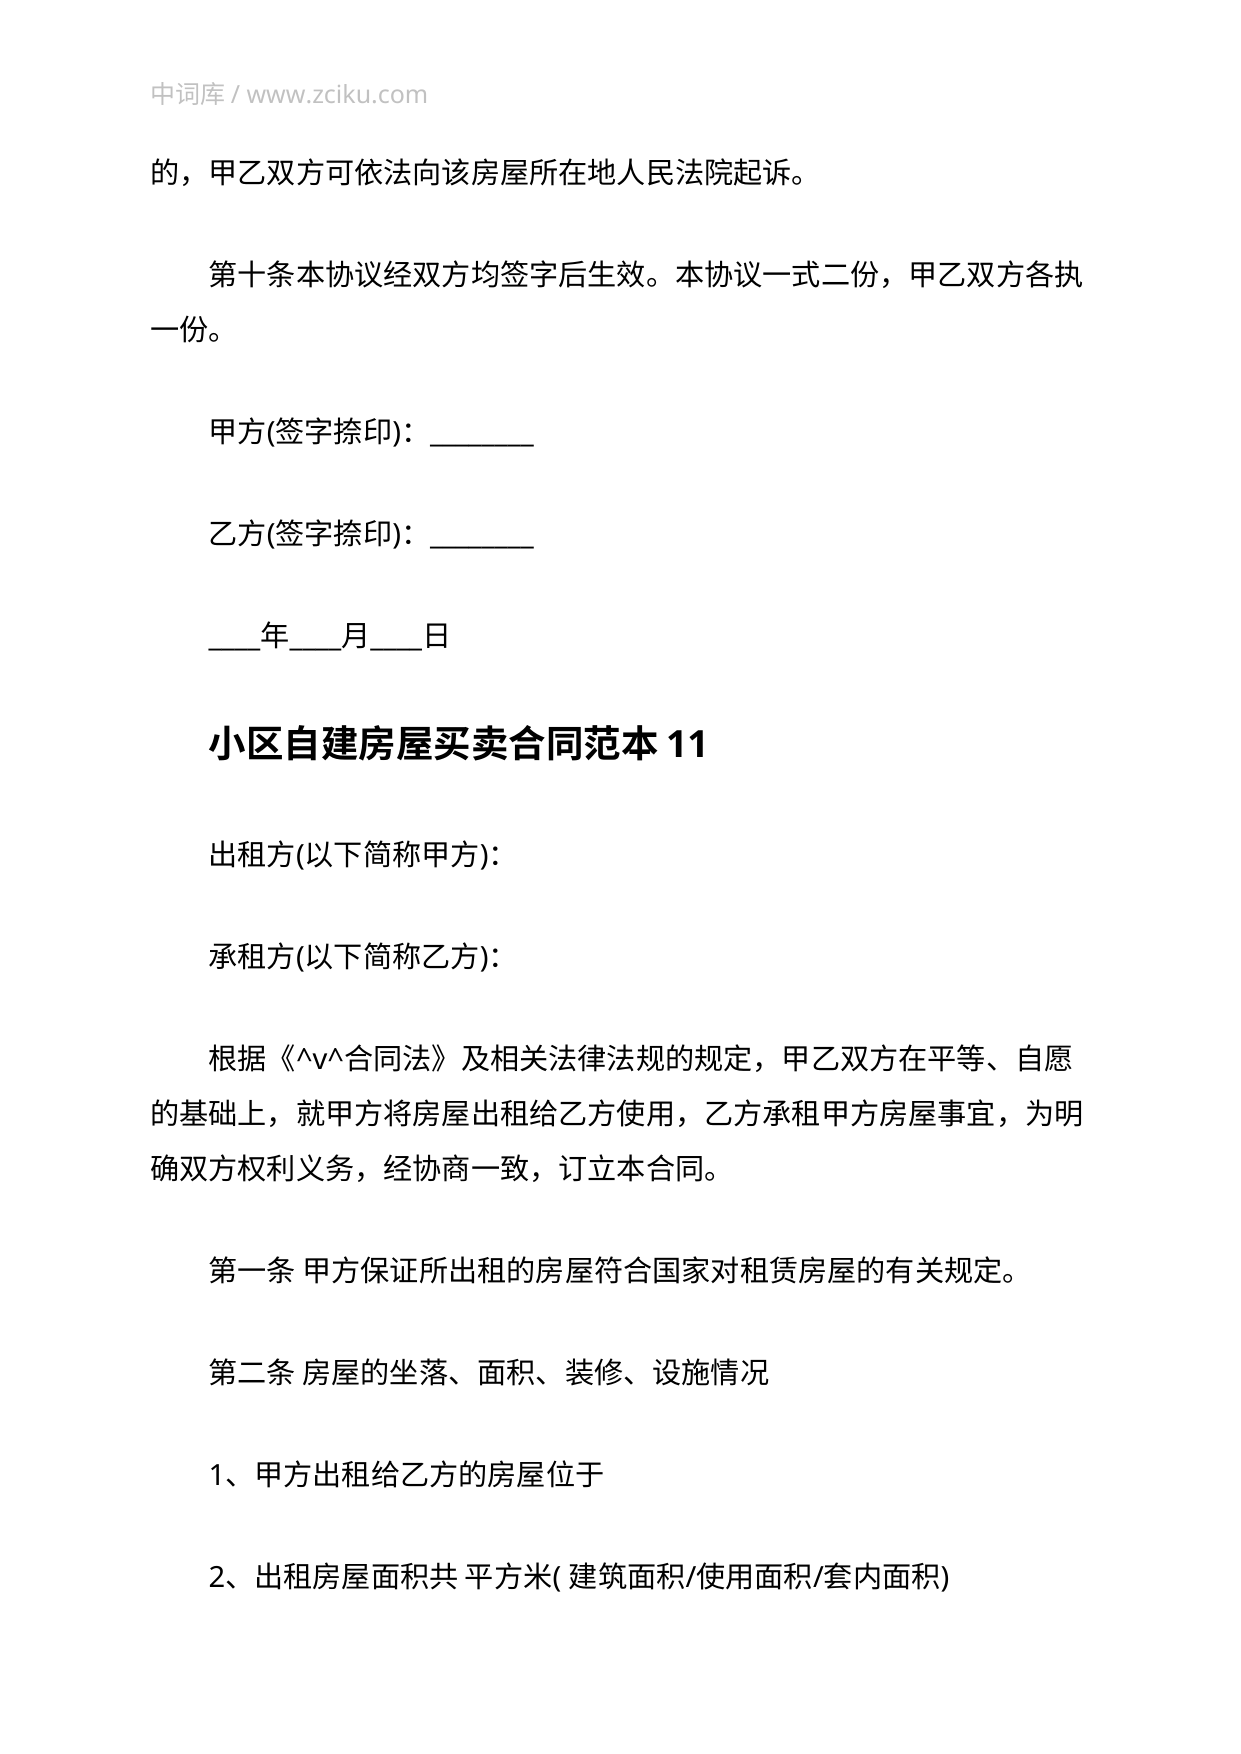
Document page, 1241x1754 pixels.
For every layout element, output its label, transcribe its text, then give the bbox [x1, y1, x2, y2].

text 1、甲方出租给乙方的房屋位于 [150, 1451, 1090, 1493]
text 甲方(签字捺印)：________ [150, 408, 1090, 451]
text 承租方(以下简称乙方)： [150, 934, 1090, 976]
text 2、出租房屋面积共 平方米( 建筑面积/使用面积/套内面积) [150, 1553, 1090, 1596]
text 乙方(签字捺印)：________ [150, 510, 1090, 553]
text 第一条 甲方保证所出租的房屋符合国家对租赁房屋的有关规定。 [150, 1248, 1090, 1290]
text 出租方(以下简称甲方)： [150, 832, 1090, 874]
text ____年____月____日 [150, 612, 1090, 655]
text 小区自建房屋买卖合同范本11 [150, 714, 1090, 769]
text 根据《^v^合同法》及相关法律法规的规定，甲乙双方在平等、自愿的基础上，就甲方将房屋出租给乙方使用，乙方承租甲方房屋事宜，为明确双方权利义务，经协商一致，订立本合同。 [150, 1036, 1090, 1188]
text 第二条 房屋的坐落、面积、装修、设施情况 [150, 1349, 1090, 1392]
text 第十条本协议经双方均签字后生效。本协议一式二份，甲乙双方各执一份。 [150, 252, 1090, 349]
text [150, 150, 1090, 192]
